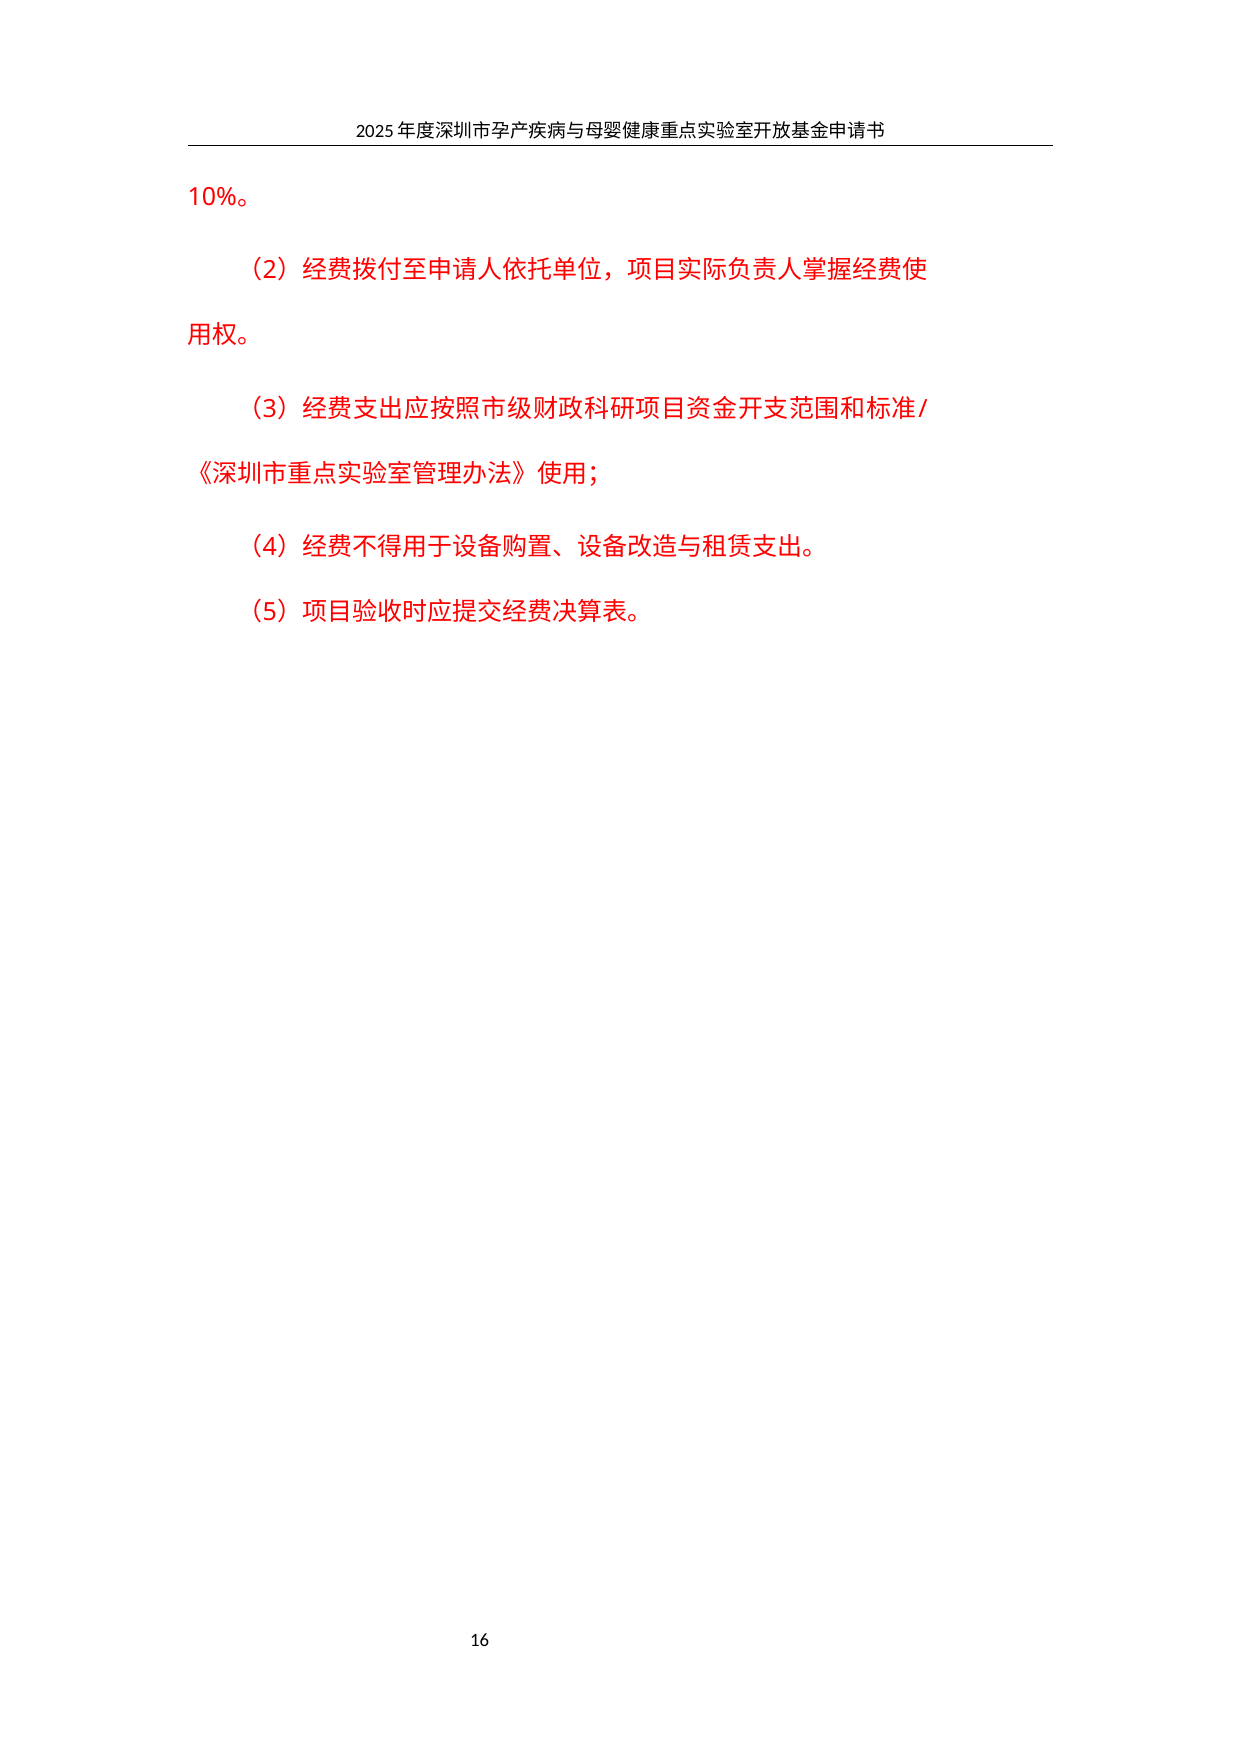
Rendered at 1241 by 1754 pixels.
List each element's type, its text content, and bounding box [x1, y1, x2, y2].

list 经费拨付至申请人依托单位，项目实际负责人掌握经费使用权。 [187, 235, 927, 365]
list 经费支出应按照市级财政科研项目资金开支范围和标准/《深圳市重点实验室管理办法》使用； [187, 374, 927, 504]
list 经费不得用于设备购置、设备改造与租赁支出。 [187, 512, 927, 577]
text （5）项目验收时应提交经费决算表。 [187, 577, 1053, 642]
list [187, 162, 927, 227]
